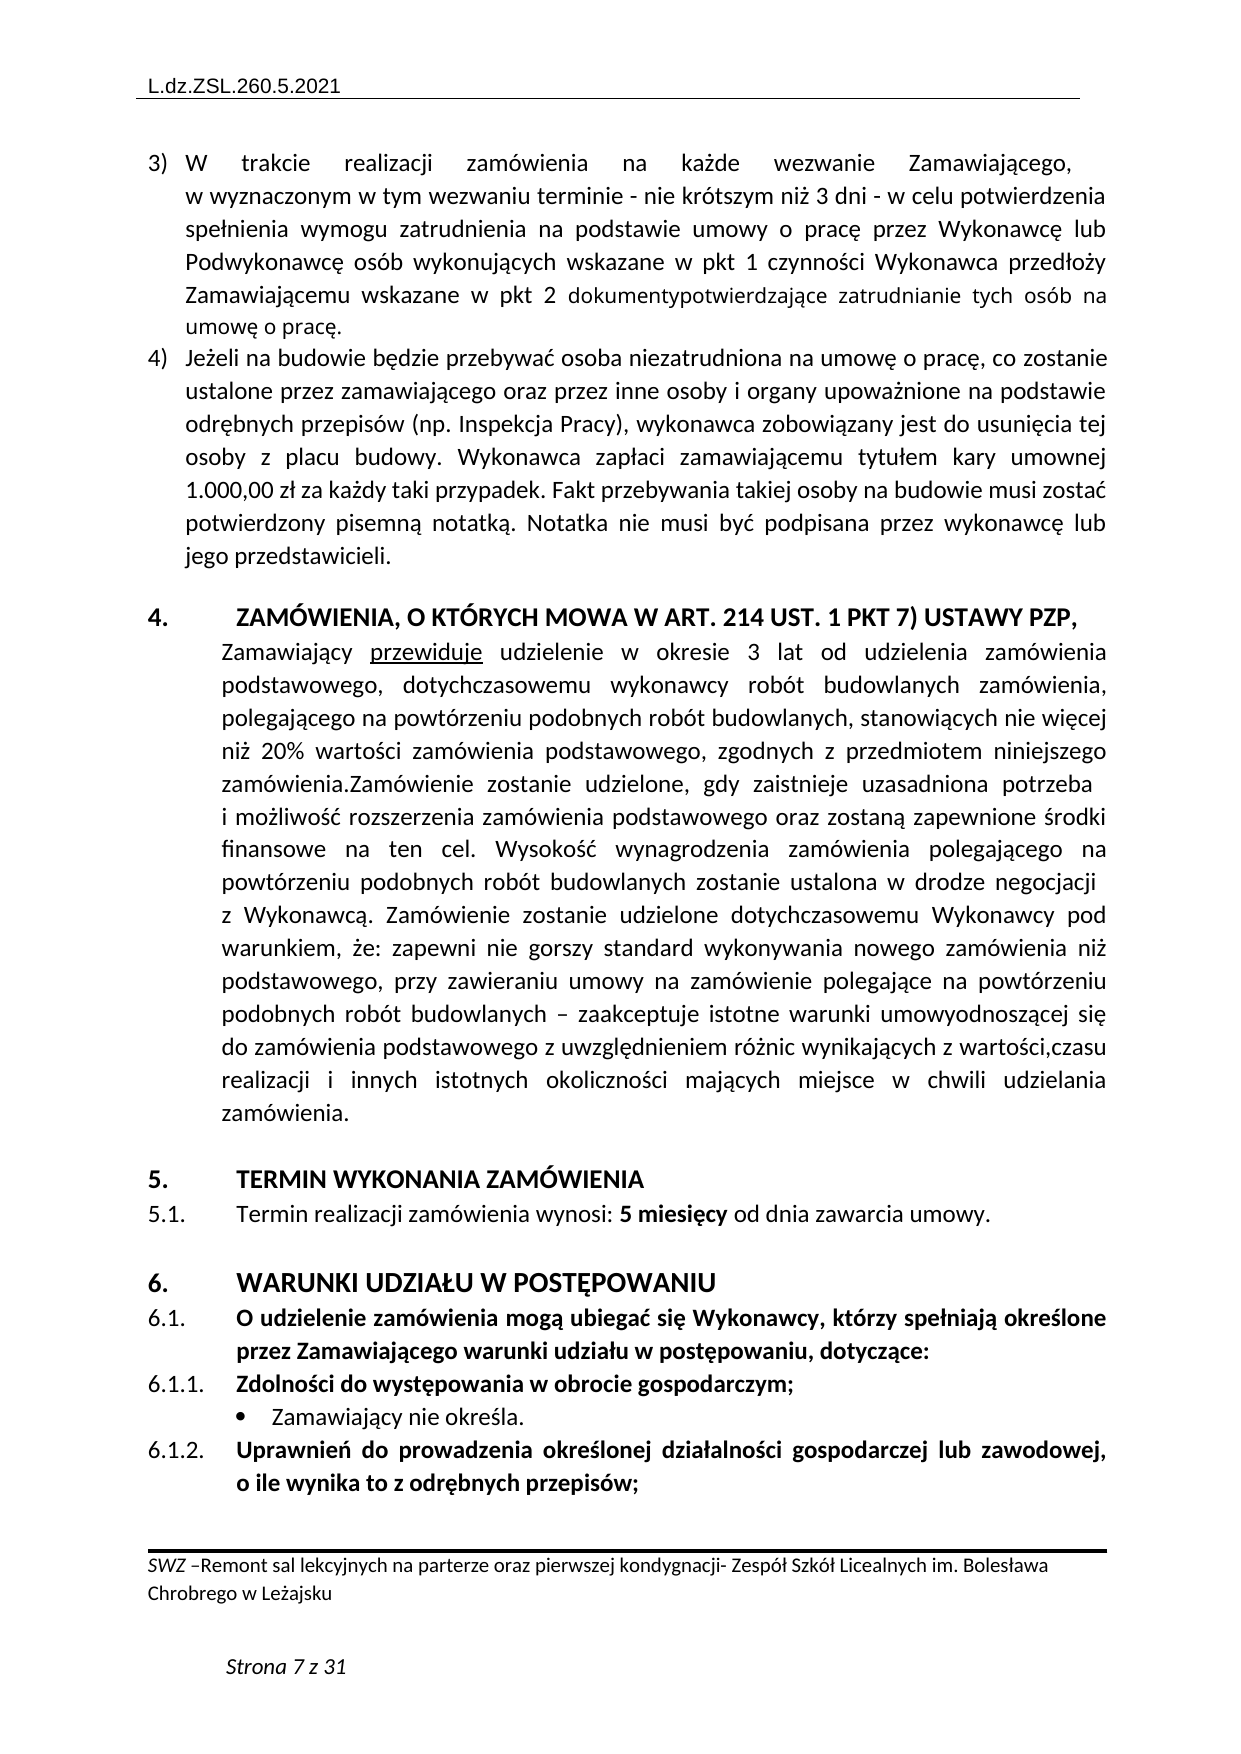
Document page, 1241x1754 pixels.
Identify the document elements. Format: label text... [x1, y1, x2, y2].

list Zdolności do występowania w obrocie gospodarczym; [148, 1368, 1107, 1399]
list TERMIN WYKONANIA ZAMÓWIENIA [148, 1163, 1107, 1196]
list O udzielenie zamówienia mogą ubiegać się Wykonawcy, którzy spełniają określone przez Zamawiającego warunki udziału w postępowaniu, dotyczące: [148, 1303, 1107, 1366]
list Zamawiający przewiduje udzielenie w okresie 3 lat od udzielenia zamówienia podstawowego, dotychczasowemu wykonawcy robót budowlanych zamówienia, polegającego na powtórzeniu podobnych robót budowlanych, stanowiących nie więcej niż 20% wartości zamówienia podstawowego, zgodnych z przedmiotem niniejszego zamówienia.Zamówienie zostanie udzielone, gdy zaistnieje uzasadniona potrzeba i możliwość rozszerzenia zamówienia podstawowego oraz zostaną zapewnione środki finansowe na ten cel. Wysokość wynagrodzenia zamówienia polegającego na powtórzeniu podobnych robót budowlanych zostanie ustalona w drodze negocjacji z Wykonawcą. Zamówienie zostanie udzielone dotychczasowemu Wykonawcy pod warunkiem, że: zapewni nie gorszy standard wykonywania nowego zamówienia niż podstawowego, przy zawieraniu umowy na zamówienie polegające na powtórzeniu podobnych robót budowlanych – zaakceptuje istotne warunki umowyodnoszącej się do zamówienia podstawowego z uwzględnieniem różnic wynikających z wartości,czasu realizacji i innych istotnych okoliczności mających miejsce w chwili udzielania zamówienia. [221, 636, 1107, 1127]
list W trakcie realizacji zamówienia na każde wezwanie Zamawiającego, w wyznaczonym w tym wezwaniu terminie - nie krótszym niż 3 dni - w celu potwierdzenia spełnienia wymogu zatrudnienia na podstawie umowy o pracę przez Wykonawcę lub Podwykonawcę osób wykonujących wskazane w pkt 1 czynności Wykonawca przedłoży Zamawiającemu wskazane w pkt 2 dokumentypotwierdzające zatrudnianie tych osób na umowę o pracę. [148, 148, 1107, 340]
list Uprawnień do prowadzenia określonej działalności gospodarczej lub zawodowej, o ile wynika to z odrębnych przepisów; [148, 1434, 1107, 1498]
list WARUNKI UDZIAŁU W POSTĘPOWANIU [148, 1264, 1107, 1300]
list Jeżeli na budowie będzie przebywać osoba niezatrudniona na umowę o pracę, co zostanie ustalone przez zamawiającego oraz przez inne osoby i organy upoważnione na podstawie odrębnych przepisów (np. Inspekcja Pracy), wykonawca zobowiązany jest do usunięcia tej osoby z placu budowy. Wykonawca zapłaci zamawiającemu tytułem kary umownej 1.000,00 zł za każdy taki przypadek. Fakt przebywania takiej osoby na budowie musi zostać potwierdzony pisemną notatką. Notatka nie musi być podpisana przez wykonawcę lub jego przedstawicieli. [148, 343, 1107, 571]
list ZAMÓWIENIA, O KTÓRYCH MOWA W ART. 214 UST. 1 PKT 7) USTAWY PZP, [148, 600, 1107, 633]
list Zamawiający nie określa. [236, 1401, 1107, 1432]
list Termin realizacji zamówienia wynosi: 5 miesięcy od dnia zawarcia umowy. [148, 1198, 1107, 1229]
